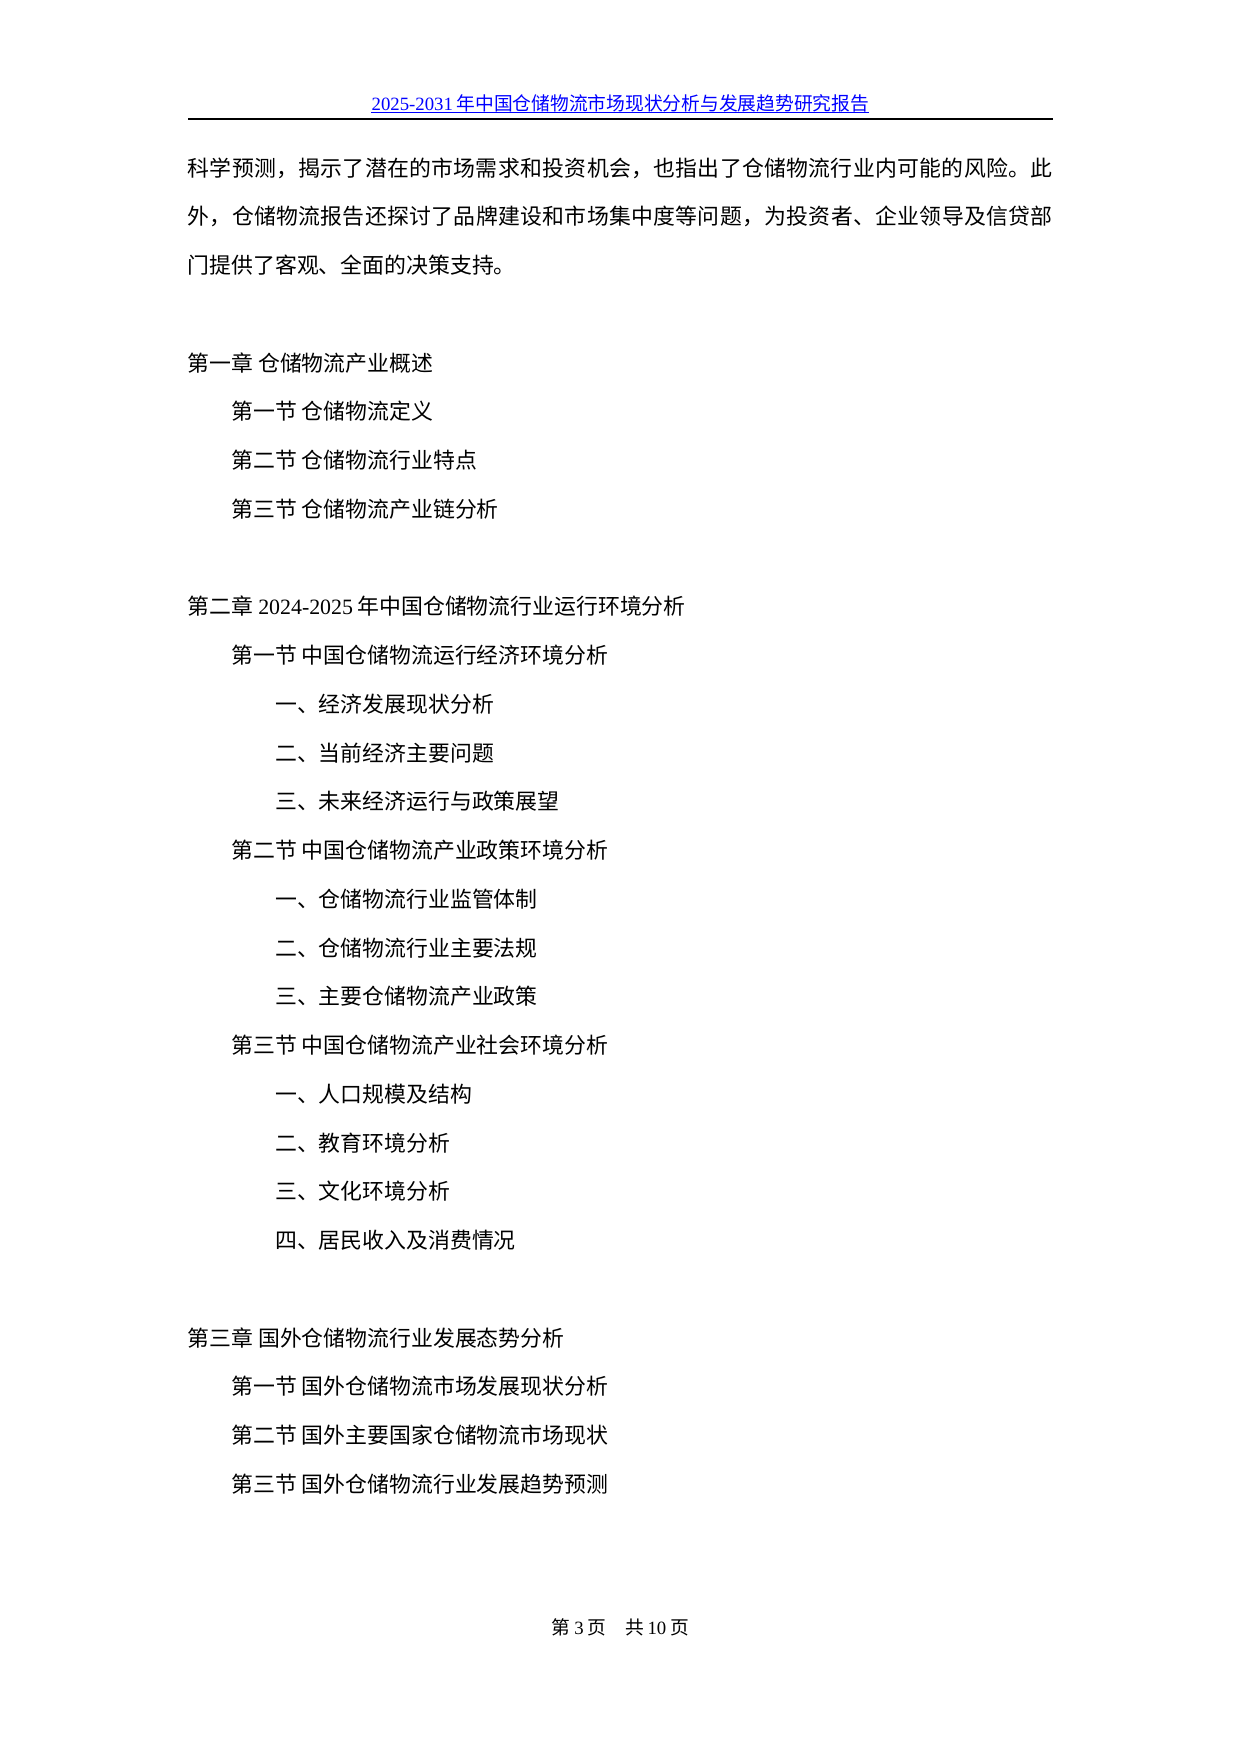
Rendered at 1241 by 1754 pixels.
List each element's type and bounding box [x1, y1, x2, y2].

text [187, 150, 1053, 1499]
